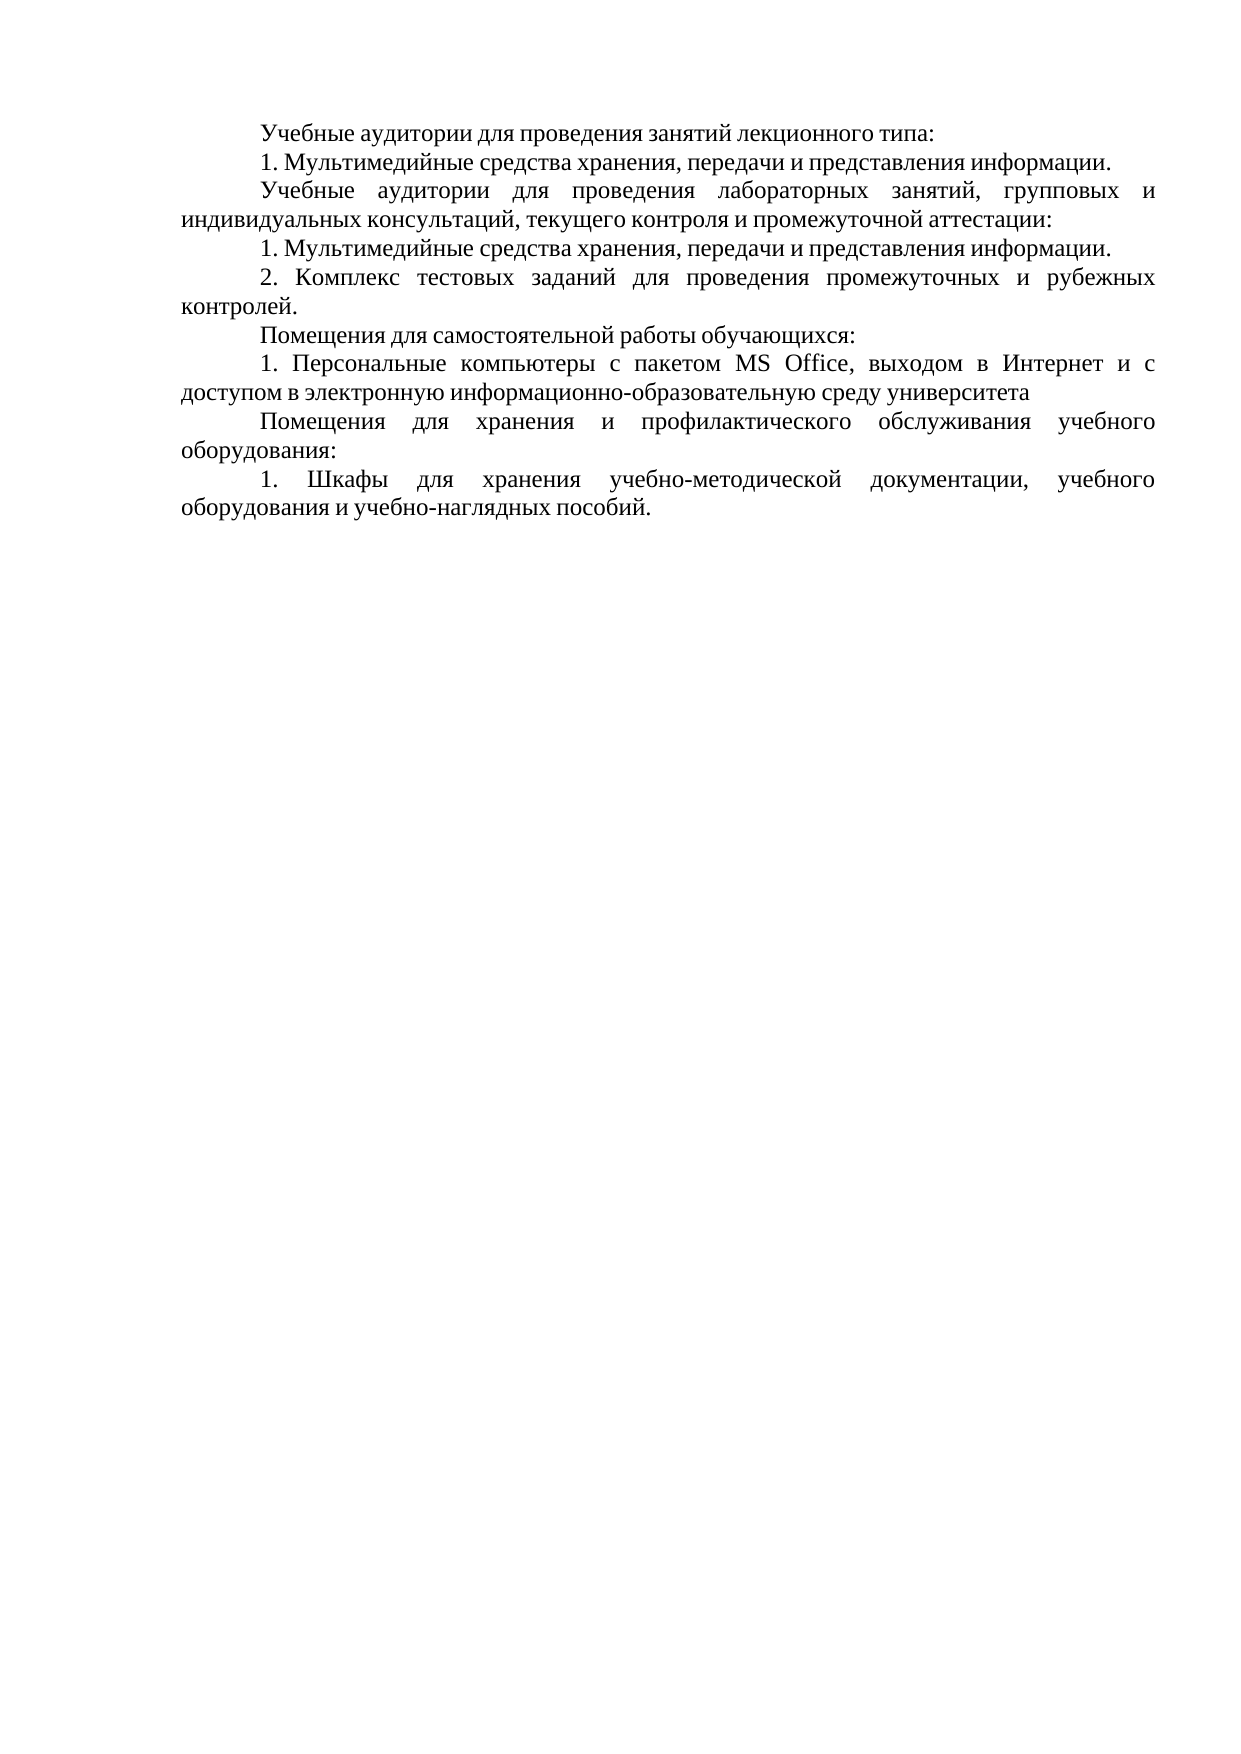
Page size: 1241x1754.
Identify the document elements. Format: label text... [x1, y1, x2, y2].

table_cell Учебные аудитории для проведения занятий лекционного типа: 1. Мультимедийные средства хранения, передачи и представления информации. Учебные аудитории для проведения лабораторных занятий, групповых и индивидуальных консультаций, текущего контроля и промежуточной аттестации: 1. Мультимедийные средства хранения, передачи и представления информации. 2. Комплекс тестовых заданий для проведения промежуточных и рубежных контролей. Помещения для самостоятельной работы обучающихся: 1. Персональные компьютеры с пакетом MS Office, выходом в Интернет и с доступом в электронную информационно-образовательную среду университета Помещения для хранения и профилактического обслуживания учебного оборудования: 1. Шкафы для хранения учебно-методической документации, учебного оборудования и учебно-наглядных пособий. [177, 118, 1159, 541]
